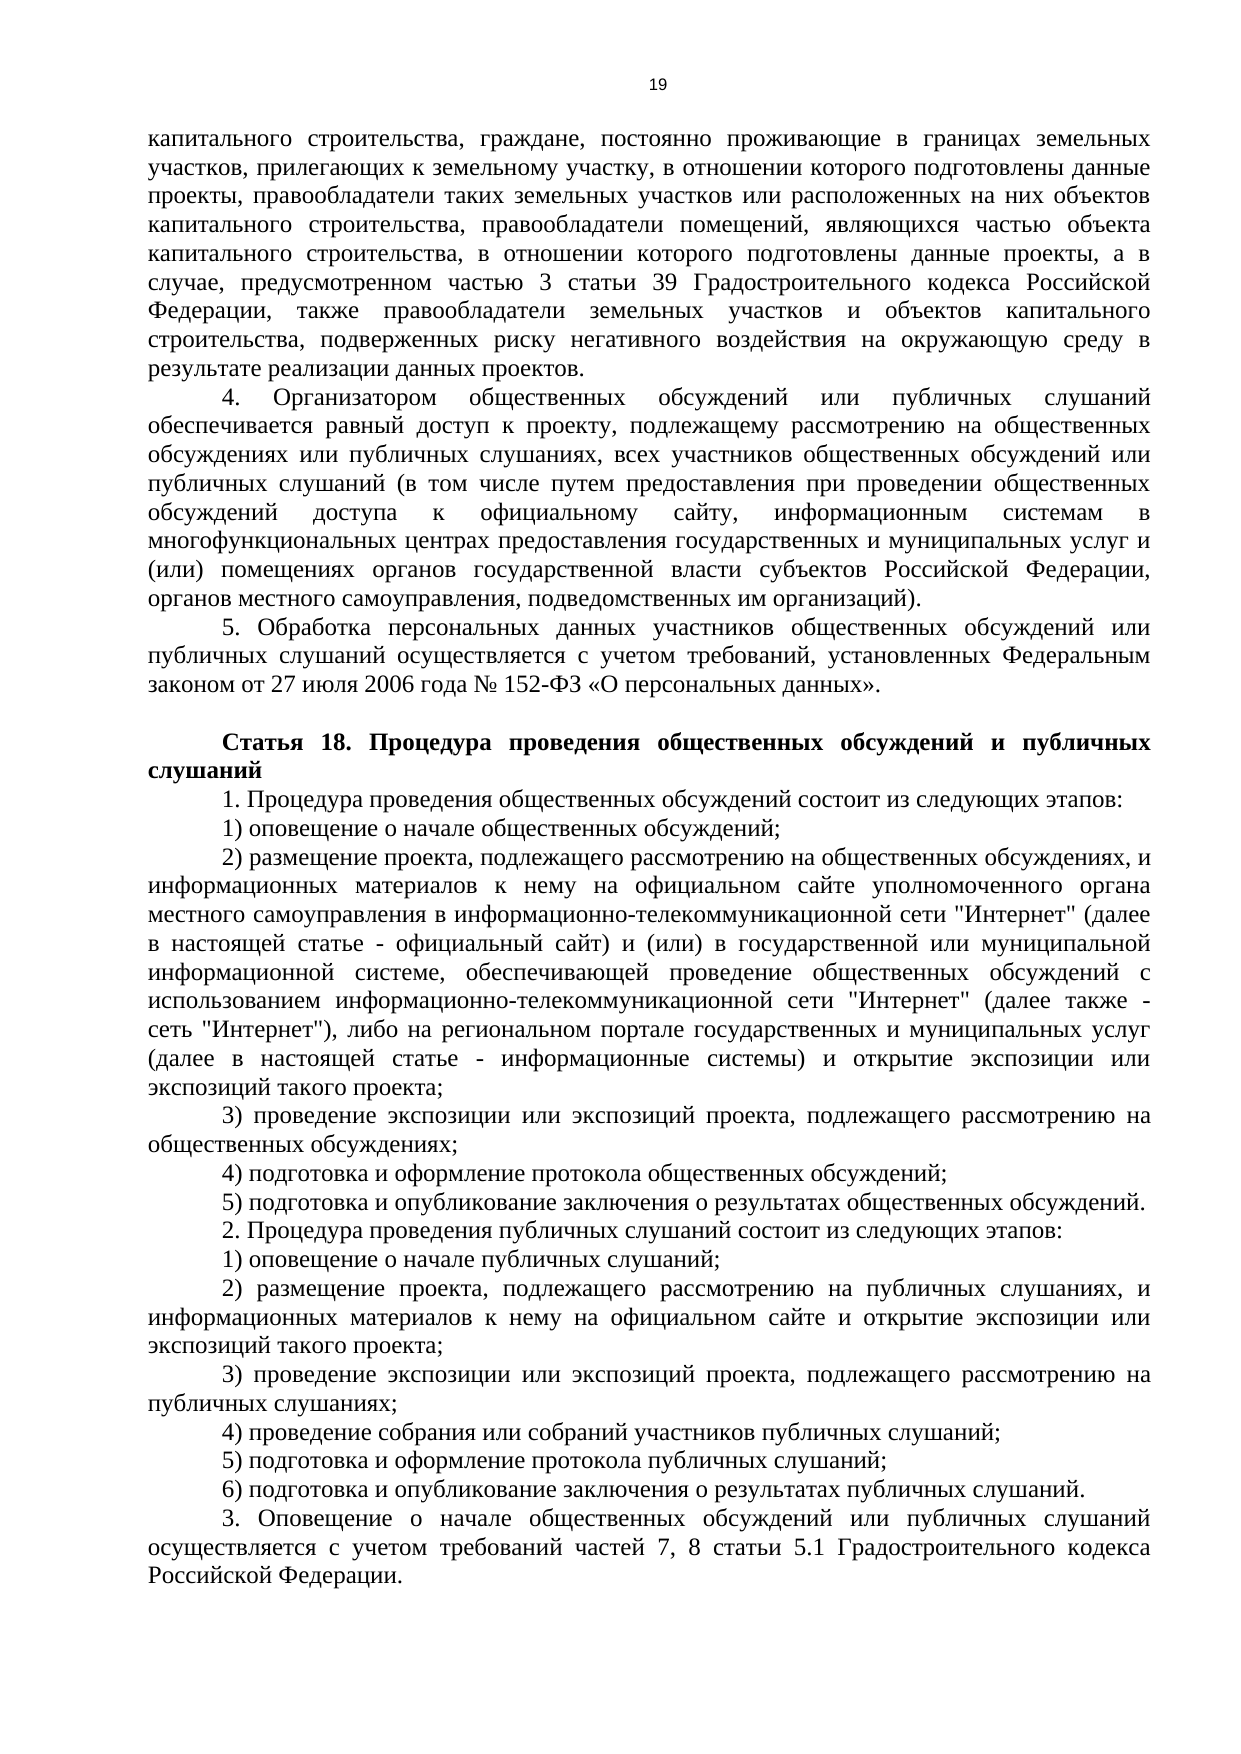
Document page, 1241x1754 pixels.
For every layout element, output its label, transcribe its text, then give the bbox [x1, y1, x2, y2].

text 3) проведение экспозиции или экспозиций проекта, подлежащего рассмотрению на публичных слушаниях; [148, 1359, 1152, 1417]
text 2. Процедура проведения публичных слушаний состоит из следующих этапов: [148, 1215, 1152, 1244]
text 5) подготовка и опубликование заключения о результатах общественных обсуждений. [148, 1187, 1152, 1215]
text 2) размещение проекта, подлежащего рассмотрению на общественных обсуждениях, и информационных материалов к нему на официальном сайте уполномоченного органа местного самоуправления в информационно-телекоммуникационной сети "Интернет" (далее в настоящей статье - официальный сайт) и (или) в государственной или муниципальной информационной системе, обеспечивающей проведение общественных обсуждений с использованием информационно-телекоммуникационной сети "Интернет" (далее также - сеть "Интернет"), либо на региональном портале государственных и муниципальных услуг (далее в настоящей статье - информационные системы) и открытие экспозиции или экспозиций такого проекта; [148, 842, 1152, 1100]
text 4) подготовка и оформление протокола общественных обсуждений; [148, 1158, 1152, 1187]
subtitle Статья 18. Процедура проведения общественных обсуждений и публичных слушаний [148, 727, 1152, 784]
text 6) подготовка и опубликование заключения о результатах публичных слушаний. [148, 1474, 1152, 1503]
text 4) проведение собрания или собраний участников публичных слушаний; [148, 1417, 1152, 1445]
text 5. Обработка персональных данных участников общественных обсуждений или публичных слушаний осуществляется с учетом требований, установленных Федеральным законом от 27 июля 2006 года № 152-ФЗ «О персональных данных». [148, 612, 1152, 698]
text 1) оповещение о начале общественных обсуждений; [148, 813, 1152, 842]
text 5) подготовка и оформление протокола публичных слушаний; [148, 1445, 1152, 1474]
text 1) оповещение о начале публичных слушаний; [148, 1244, 1152, 1273]
text 4. Организатором общественных обсуждений или публичных слушаний обеспечивается равный доступ к проекту, подлежащему рассмотрению на общественных обсуждениях или публичных слушаниях, всех участников общественных обсуждений или публичных слушаний (в том числе путем предоставления при проведении общественных обсуждений доступа к официальному сайту, информационным системам в многофункциональных центрах предоставления государственных и муниципальных услуг и (или) помещениях органов государственной власти субъектов Российской Федерации, органов местного самоуправления, подведомственных им организаций). [148, 382, 1152, 612]
text 2) размещение проекта, подлежащего рассмотрению на публичных слушаниях, и информационных материалов к нему на официальном сайте и открытие экспозиции или экспозиций такого проекта; [148, 1273, 1152, 1359]
text 1. Процедура проведения общественных обсуждений состоит из следующих этапов: [148, 784, 1152, 813]
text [148, 123, 1152, 382]
text 3) проведение экспозиции или экспозиций проекта, подлежащего рассмотрению на общественных обсуждениях; [148, 1100, 1152, 1158]
text 3. Оповещение о начале общественных обсуждений или публичных слушаний осуществляется с учетом требований частей 7, 8 статьи 5.1 Градостроительного кодекса Российской Федерации. [148, 1503, 1152, 1589]
